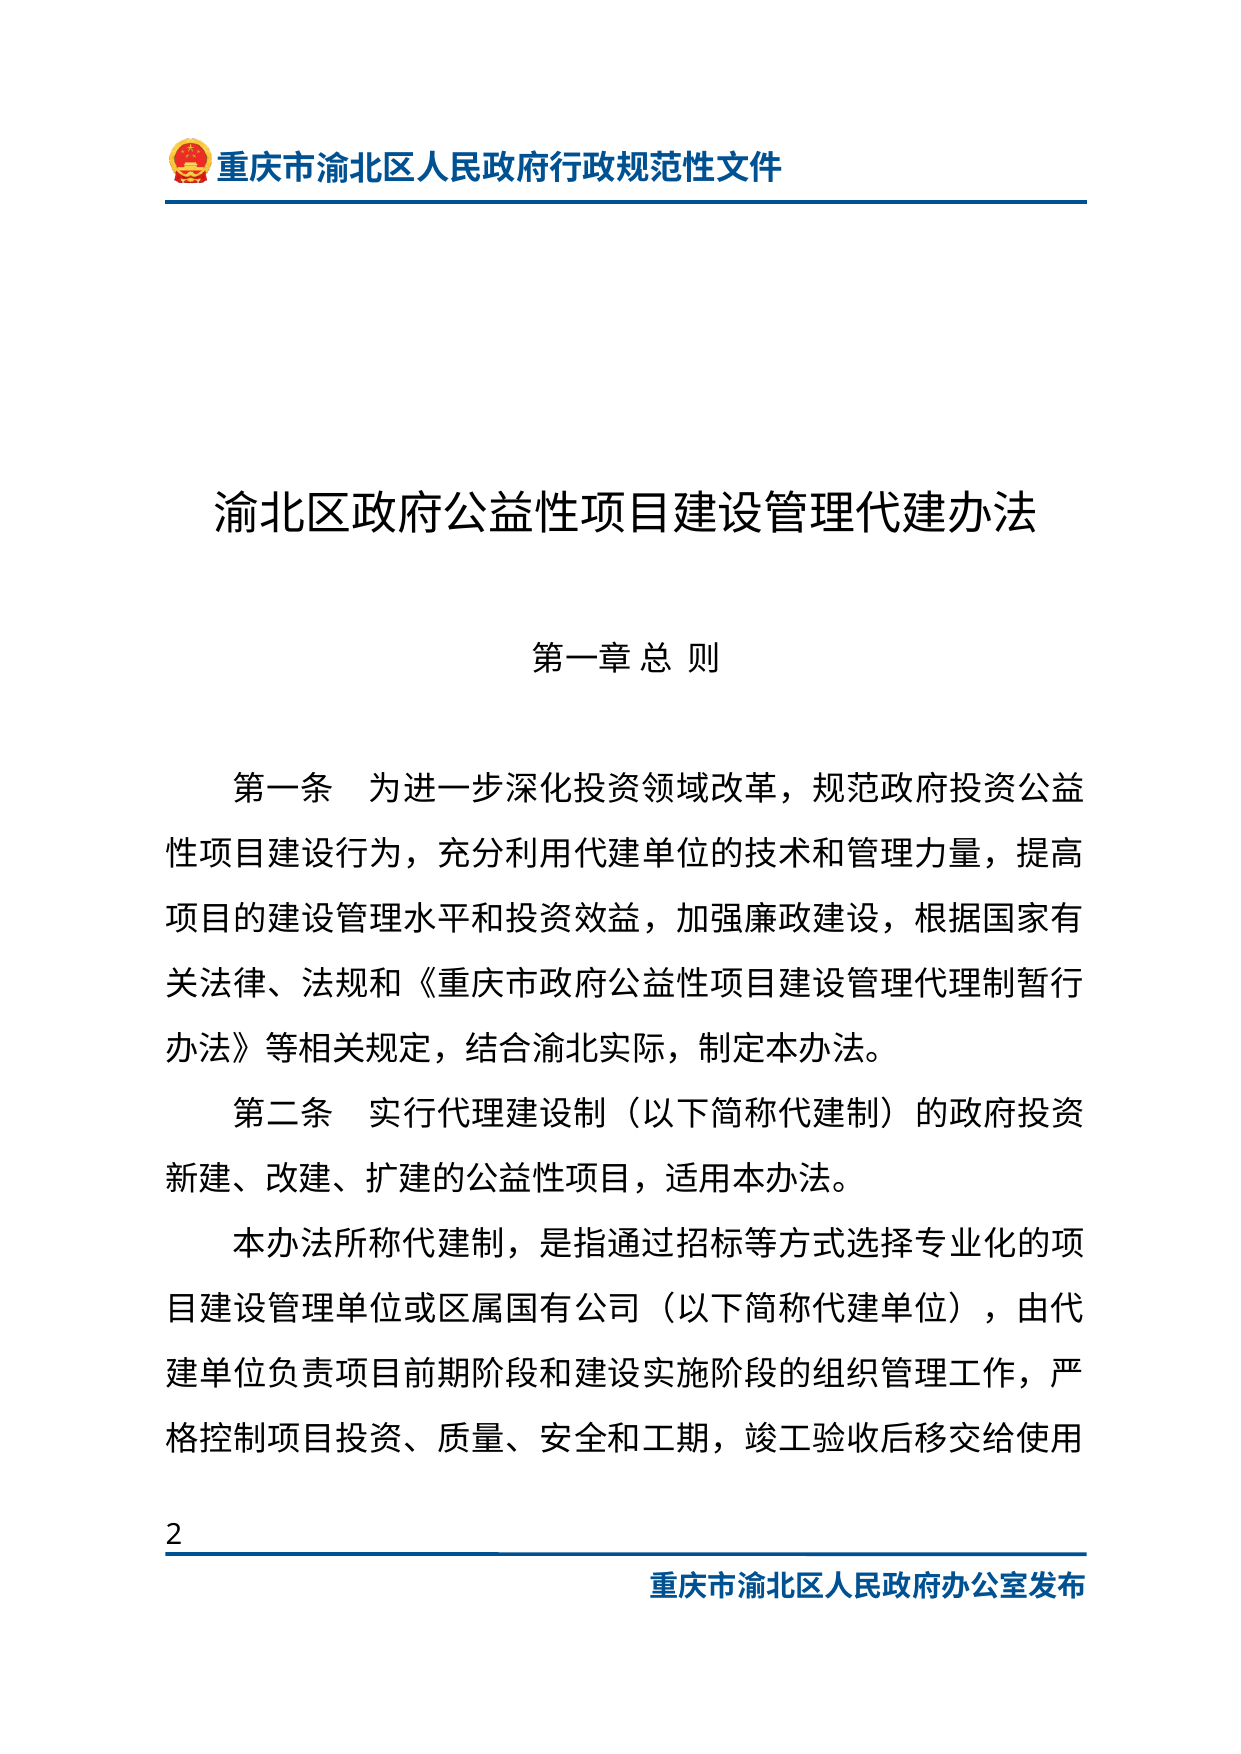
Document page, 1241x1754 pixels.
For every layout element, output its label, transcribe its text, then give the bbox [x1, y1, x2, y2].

text 本办法所称代建制，是指通过招标等方式选择专业化的项目建设管理单位或区属国有公司（以下简称代建单位），由代建单位负责项目前期阶段和建设实施阶段的组织管理工作，严格控制项目投资、质量、安全和工期，竣工验收后移交给使用单位的制度。 [165, 1209, 1087, 1469]
picture [165, 136, 216, 187]
text 第一条 为进一步深化投资领域改革，规范政府投资公益性项目建设行为，充分利用代建单位的技术和管理力量，提高项目的建设管理水平和投资效益，加强廉政建设，根据国家有关法律、法规和《重庆市政府公益性项目建设管理代理制暂行办法》等相关规定，结合渝北实际，制定本办法。 [165, 754, 1087, 1079]
text 第二条 实行代理建设制（以下简称代建制）的政府投资新建、改建、扩建的公益性项目，适用本办法。 [165, 1079, 1087, 1209]
text 渝北区政府公益性项目建设管理代建办法 [165, 461, 1087, 559]
list 第一章 总 则 [165, 624, 1087, 689]
